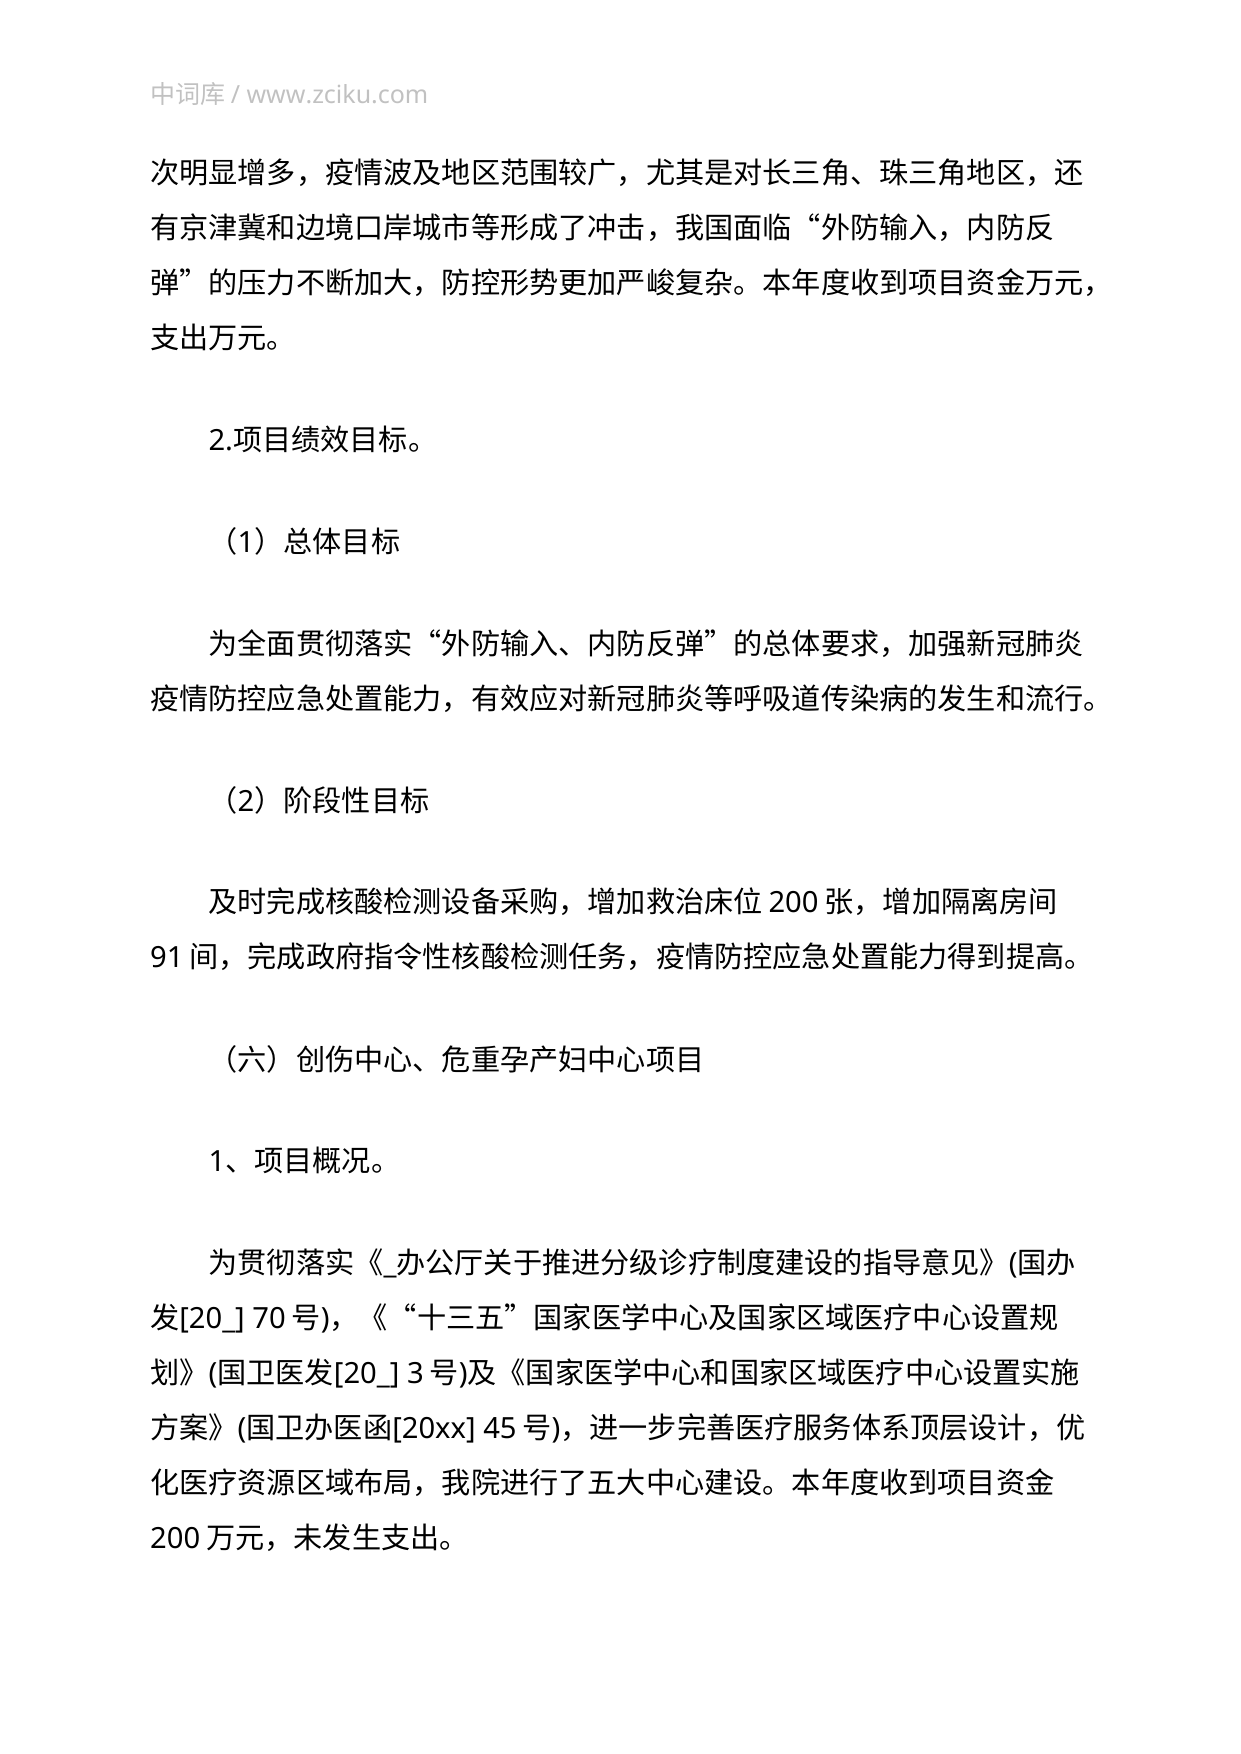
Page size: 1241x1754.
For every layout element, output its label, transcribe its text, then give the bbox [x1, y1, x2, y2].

text 为贯彻落实《_办公厅关于推进分级诊疗制度建设的指导意见》(国办发[20_] 70号)，《“十三五”国家医学中心及国家区域医疗中心设置规划》(国卫医发[20_] 3号)及《国家医学中心和国家区域医疗中心设置实施方案》(国卫办医函[20xx] 45号)，进一步完善医疗服务体系顶层设计，优化医疗资源区域布局，我院进行了五大中心建设。本年度收到项目资金200万元，未发生支出。 [150, 1240, 1090, 1557]
text 及时完成核酸检测设备采购，增加救治床位200张，增加隔离房间91间，完成政府指令性核酸检测任务，疫情防控应急处置能力得到提高。 [150, 879, 1090, 976]
text （1）总体目标 [150, 518, 1090, 561]
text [150, 150, 1090, 357]
text 2.项目绩效目标。 [150, 416, 1090, 459]
text 1、项目概况。 [150, 1138, 1090, 1180]
text （2）阶段性目标 [150, 777, 1090, 819]
text 为全面贯彻落实“外防输入、内防反弹”的总体要求，加强新冠肺炎疫情防控应急处置能力，有效应对新冠肺炎等呼吸道传染病的发生和流行。 [150, 620, 1090, 718]
text （六）创伤中心、危重孕产妇中心项目 [150, 1036, 1090, 1078]
